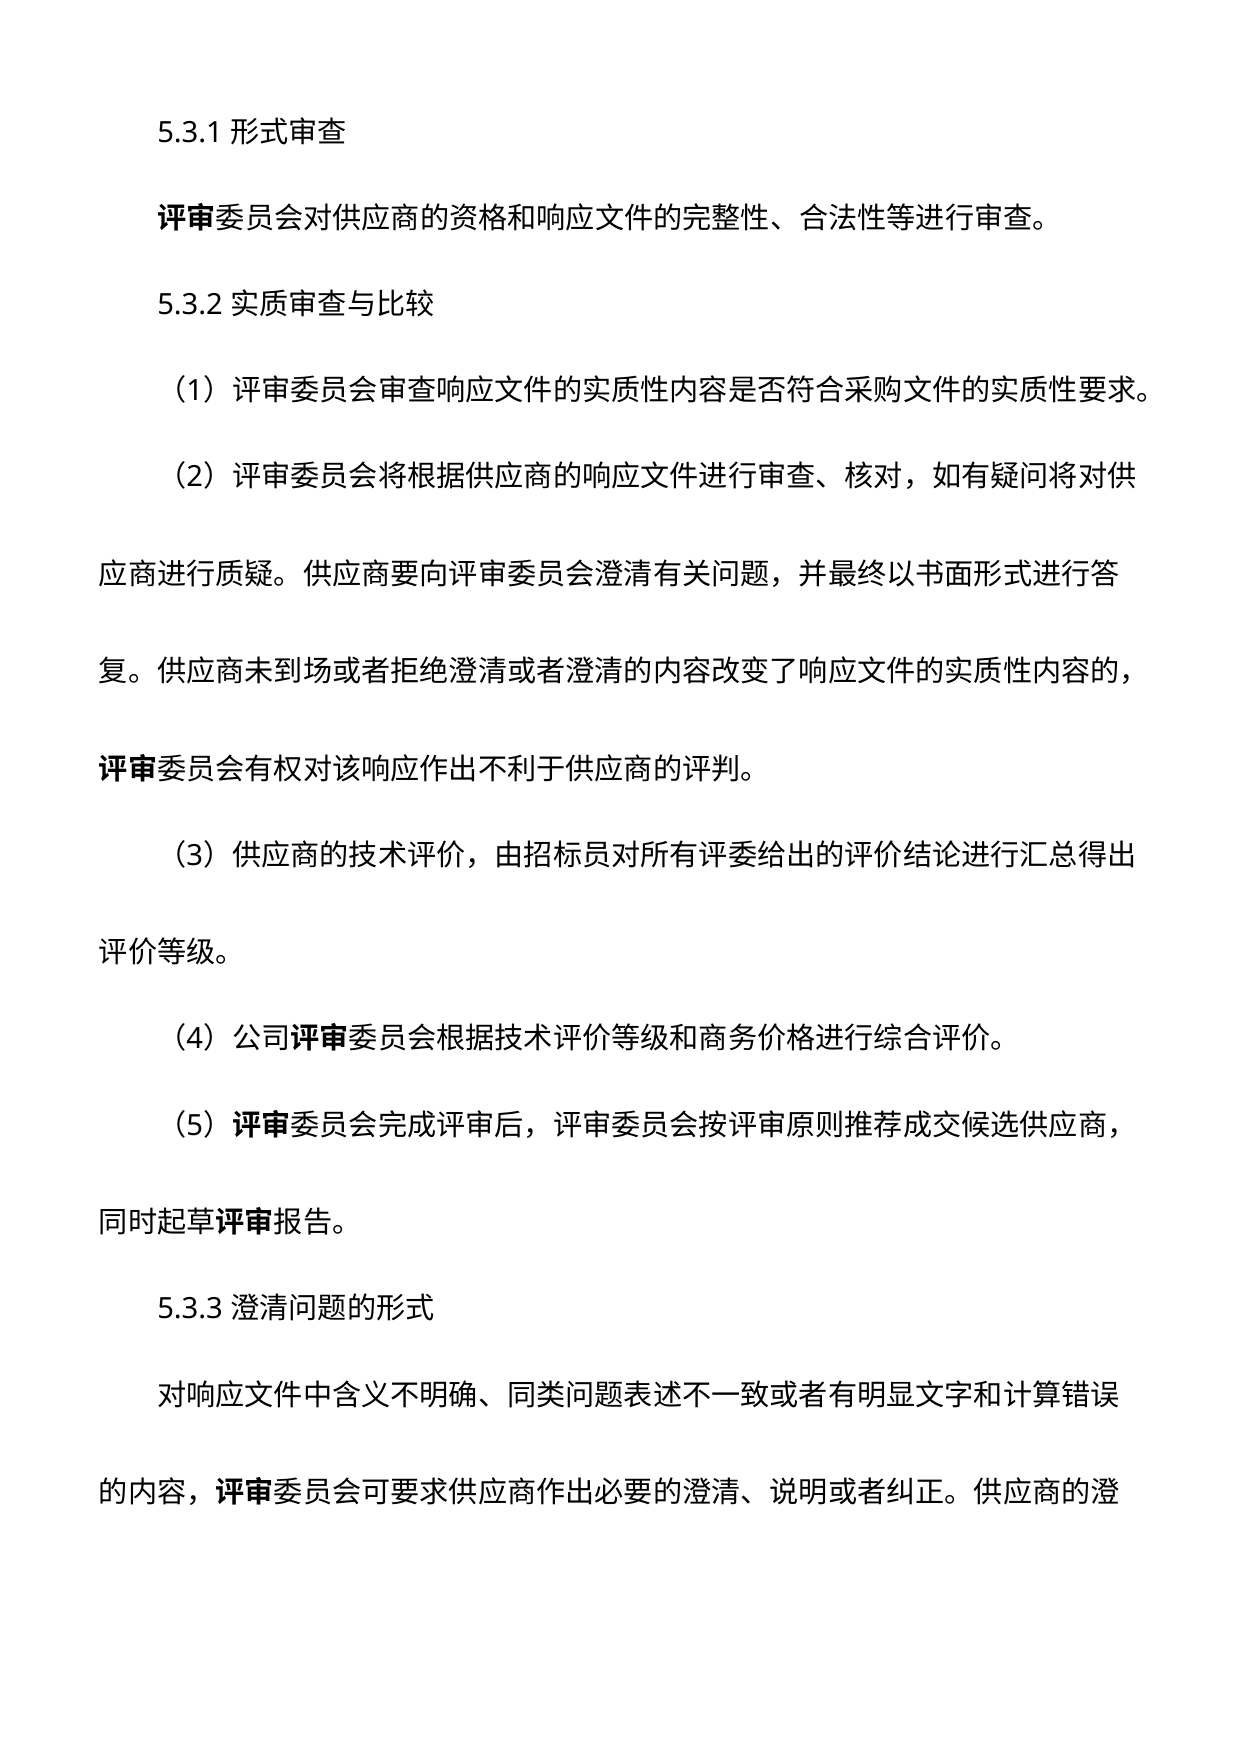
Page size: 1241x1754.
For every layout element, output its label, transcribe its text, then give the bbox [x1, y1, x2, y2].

text 5.3.2 实质审查与比较 [99, 269, 1142, 334]
text 5.3.1 形式审查 [99, 97, 1142, 162]
text （5）评审委员会完成评审后，评审委员会按评审原则推荐成交候选供应商，同时起草评审报告。 [99, 1090, 1142, 1252]
text （3）供应商的技术评价，由招标员对所有评委给出的评价结论进行汇总得出评价等级。 [99, 820, 1142, 983]
text （2）评审委员会将根据供应商的响应文件进行审查、核对，如有疑问将对供应商进行质疑。供应商要向评审委员会澄清有关问题，并最终以书面形式进行答复。供应商未到场或者拒绝澄清或者澄清的内容改变了响应文件的实质性内容的，评审委员会有权对该响应作出不利于供应商的评判。 [99, 442, 1142, 799]
text （4）公司评审委员会根据技术评价等级和商务价格进行综合评价。 [99, 1004, 1142, 1069]
text 5.3.3 澄清问题的形式 [99, 1274, 1142, 1339]
text （1）评审委员会审查响应文件的实质性内容是否符合采购文件的实质性要求。 [99, 355, 1142, 420]
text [99, 1360, 1142, 1522]
text 评审委员会对供应商的资格和响应文件的完整性、合法性等进行审查。 [99, 183, 1142, 248]
